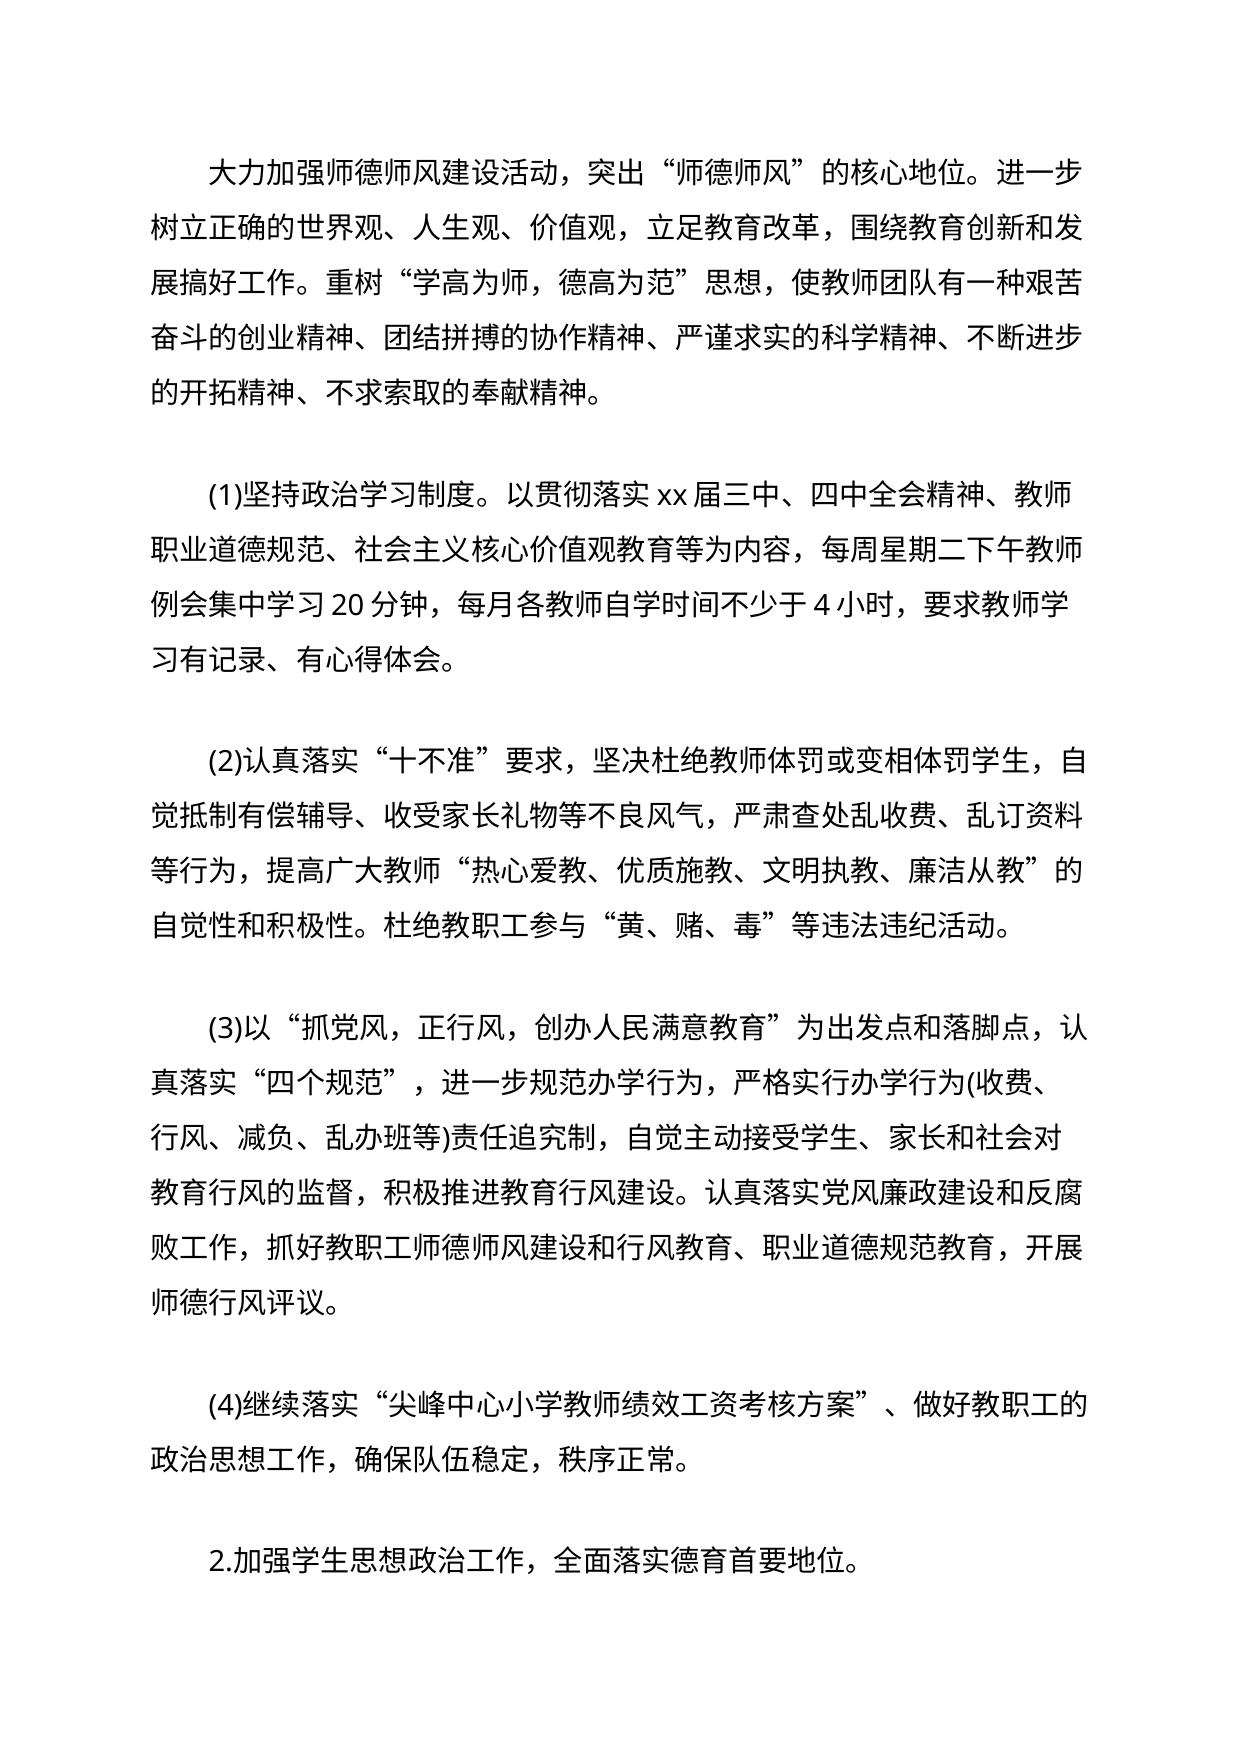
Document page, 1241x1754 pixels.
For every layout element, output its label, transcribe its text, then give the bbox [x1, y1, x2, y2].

text (4)继续落实“尖峰中心小学教师绩效工资考核方案”、做好教职工的政治思想工作，确保队伍稳定，秩序正常。 [150, 1381, 1090, 1478]
text 2.加强学生思想政治工作，全面落实德育首要地位。 [150, 1538, 1090, 1580]
text (1)坚持政治学习制度。以贯彻落实xx届三中、四中全会精神、教师职业道德规范、社会主义核心价值观教育等为内容，每周星期二下午教师例会集中学习20分钟，每月各教师自学时间不少于4小时，要求教师学习有记录、有心得体会。 [150, 471, 1090, 678]
text (3)以“抓党风，正行风，创办人民满意教育”为出发点和落脚点，认真落实“四个规范”，进一步规范办学行为，严格实行办学行为(收费、行风、减负、乱办班等)责任追究制，自觉主动接受学生、家长和社会对教育行风的监督，积极推进教育行风建设。认真落实党风廉政建设和反腐败工作，抓好教职工师德师风建设和行风教育、职业道德规范教育，开展师德行风评议。 [150, 1004, 1090, 1322]
text (2)认真落实“十不准”要求，坚决杜绝教师体罚或变相体罚学生，自觉抵制有偿辅导、收受家长礼物等不良风气，严肃查处乱收费、乱订资料等行为，提高广大教师“热心爱教、优质施教、文明执教、廉洁从教”的自觉性和积极性。杜绝教职工参与“黄、赌、毒”等违法违纪活动。 [150, 738, 1090, 945]
text 大力加强师德师风建设活动，突出“师德师风”的核心地位。进一步树立正确的世界观、人生观、价值观，立足教育改革，围绕教育创新和发展搞好工作。重树“学高为师，德高为范”思想，使教师团队有一种艰苦奋斗的创业精神、团结拼搏的协作精神、严谨求实的科学精神、不断进步的开拓精神、不求索取的奉献精神。 [150, 150, 1090, 412]
